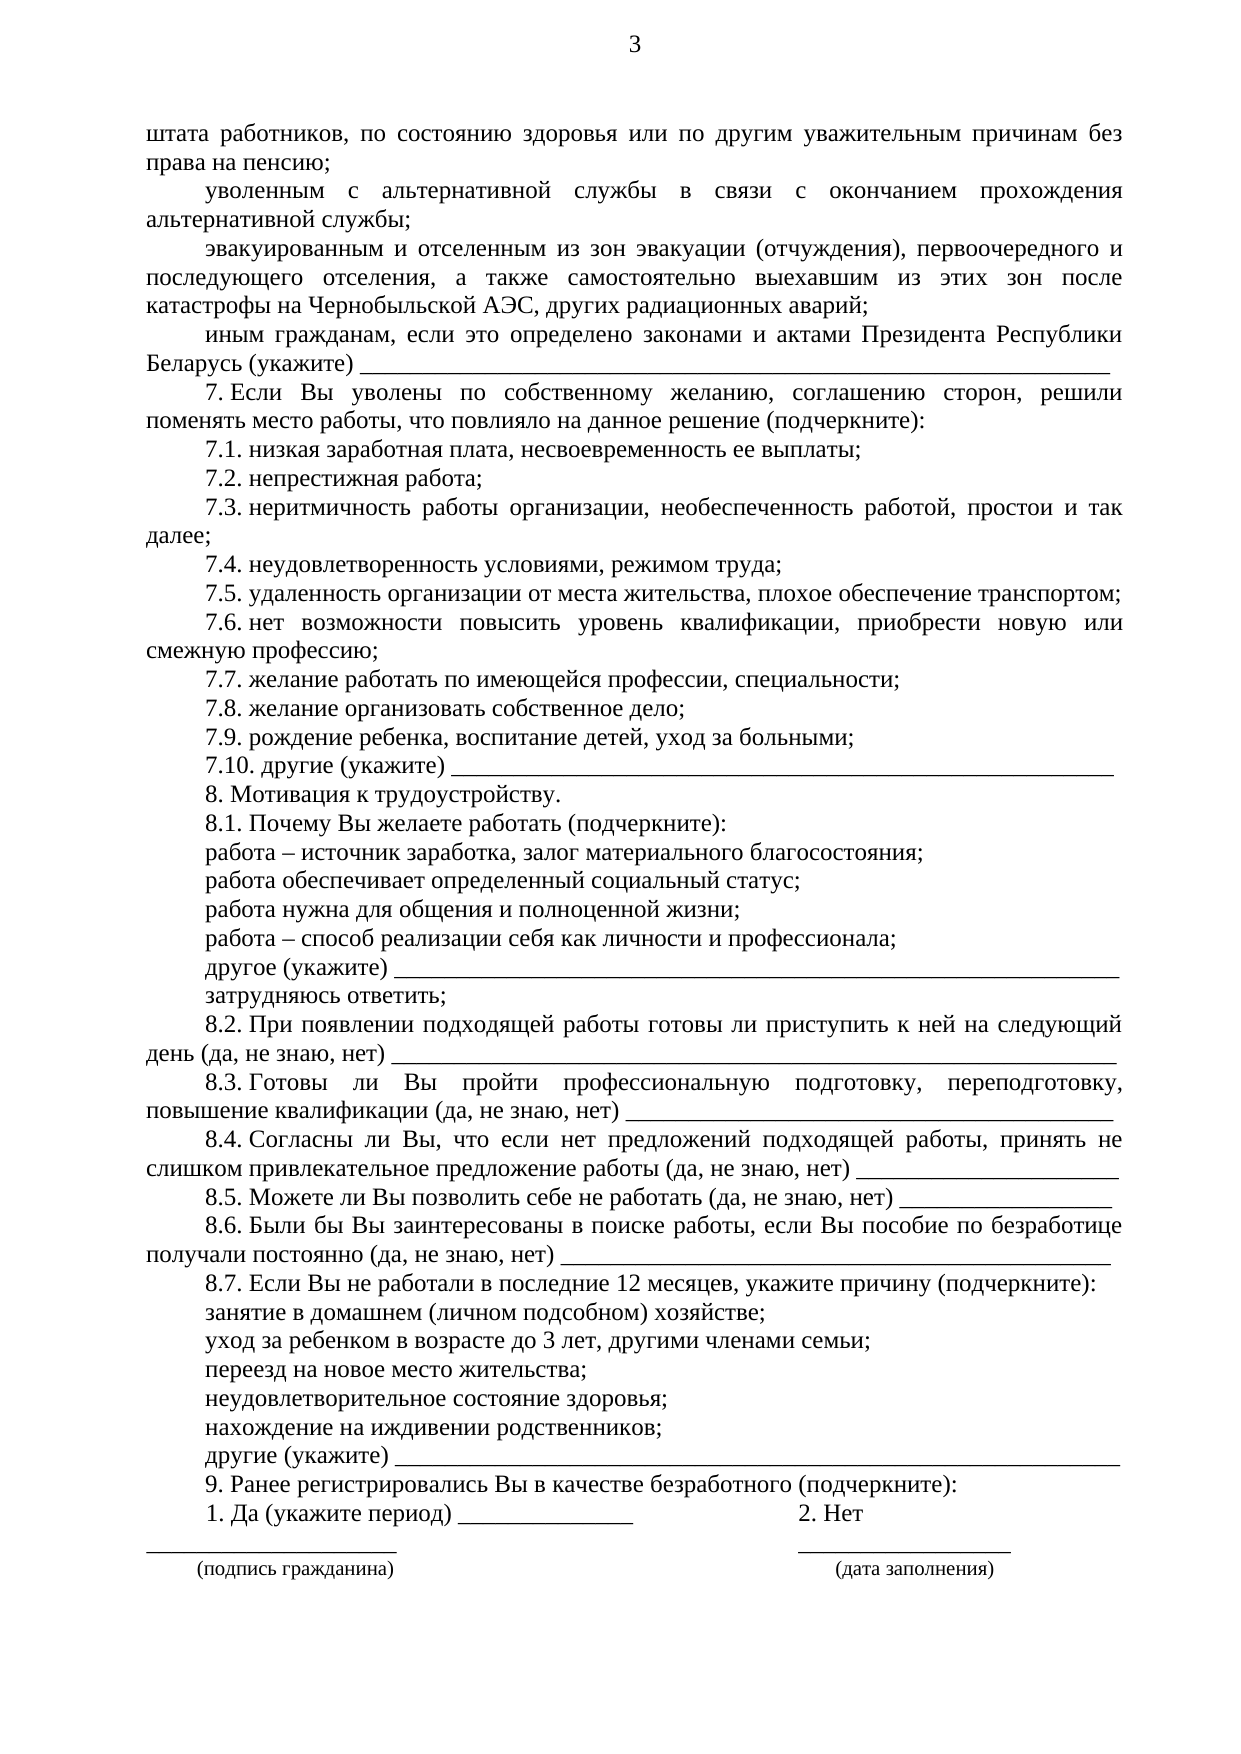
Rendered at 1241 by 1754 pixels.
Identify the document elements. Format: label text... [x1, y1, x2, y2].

text 7.10. другие (укажите) _____________________________________________________ [146, 751, 1123, 779]
table_cell ____________________ [146, 1527, 797, 1556]
text 7.9. рождение ребенка, воспитание детей, уход за больными; [146, 722, 1123, 751]
text иным гражданам, если это определено законами и актами Президента Республики Беларусь (укажите) ____________________________________________________________ [146, 319, 1123, 377]
text 8.1. Почему Вы желаете работать (подчеркните): [146, 808, 1123, 837]
text 8.7. Если Вы не работали в последние 12 месяцев, укажите причину (подчеркните): [146, 1268, 1123, 1297]
text работа нужна для общения и полноценной жизни; [146, 894, 1123, 923]
text работа обеспечивает определенный социальный статус; [146, 866, 1123, 894]
text уход за ребенком в возрасте до 3 лет, другими членами семьи; [146, 1326, 1123, 1354]
table_header 2. Нет [798, 1498, 1114, 1527]
text 8.6. Были бы Вы заинтересованы в поиске работы, если Вы пособие по безработице получали постоянно (да, не знаю, нет) ____________________________________________ [146, 1211, 1123, 1268]
table_header 1. Да (укажите период) ______________ [146, 1498, 797, 1527]
text неудовлетворительное состояние здоровья; [146, 1383, 1123, 1412]
table_cell _________________ [798, 1527, 1114, 1556]
text уволенным с альтернативной службы в связи с окончанием прохождения альтернативной службы; [146, 176, 1123, 233]
text 7.7. желание работать по имеющейся профессии, специальности; [146, 664, 1123, 693]
text 7. Если Вы уволены по собственному желанию, соглашению сторон, решили поменять место работы, что повлияло на данное решение (подчеркните): [146, 377, 1123, 434]
text 8.4. Согласны ли Вы, что если нет предложений подходящей работы, принять не слишком привлекательное предложение работы (да, не знаю, нет) _____________________ [146, 1124, 1123, 1182]
text 7.2. непрестижная работа; [146, 463, 1123, 492]
text занятие в домашнем (личном подсобном) хозяйстве; [146, 1297, 1123, 1326]
text 7.5. удаленность организации от места жительства, плохое обеспечение транспортом; [146, 578, 1123, 607]
text 8.3. Готовы ли Вы пройти профессиональную подготовку, переподготовку, повышение квалификации (да, не знаю, нет) _______________________________________ [146, 1067, 1123, 1124]
text 7.3. неритмичность работы организации, необеспеченность работой, простои и так далее; [146, 492, 1123, 549]
text 7.1. низкая заработная плата, несвоевременность ее выплаты; [146, 434, 1123, 463]
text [146, 118, 1123, 176]
table_cell (подпись гражданина) [146, 1556, 797, 1580]
text 8.2. При появлении подходящей работы готовы ли приступить к ней на следующий день (да, не знаю, нет) __________________________________________________________ [146, 1009, 1123, 1067]
text нахождение на иждивении родственников; [146, 1412, 1123, 1441]
text 8.5. Можете ли Вы позволить себе не работать (да, не знаю, нет) _________________ [146, 1182, 1123, 1211]
text работа – источник заработка, залог материального благосостояния; [146, 837, 1123, 866]
text 8. Мотивация к трудоустройству. [146, 779, 1123, 808]
text переезд на новое место жительства; [146, 1354, 1123, 1383]
text 7.6. нет возможности повысить уровень квалификации, приобрести новую или смежную профессию; [146, 607, 1123, 664]
text 7.8. желание организовать собственное дело; [146, 693, 1123, 722]
text другие (укажите) __________________________________________________________ [146, 1441, 1123, 1469]
text эвакуированным и отселенным из зон эвакуации (отчуждения), первоочередного и последующего отселения, а также самостоятельно выехавшим из этих зон после катастрофы на Чернобыльской АЭС, других радиационных аварий; [146, 233, 1123, 319]
text другое (укажите) __________________________________________________________ [146, 952, 1123, 981]
text работа – способ реализации себя как личности и профессионала; [146, 923, 1123, 952]
text затрудняюсь ответить; [146, 981, 1123, 1009]
text 9. Ранее регистрировались Вы в качестве безработного (подчеркните): [146, 1469, 1123, 1498]
text 7.4. неудовлетворенность условиями, режимом труда; [146, 549, 1123, 578]
table_cell (дата заполнения) [798, 1556, 1114, 1580]
